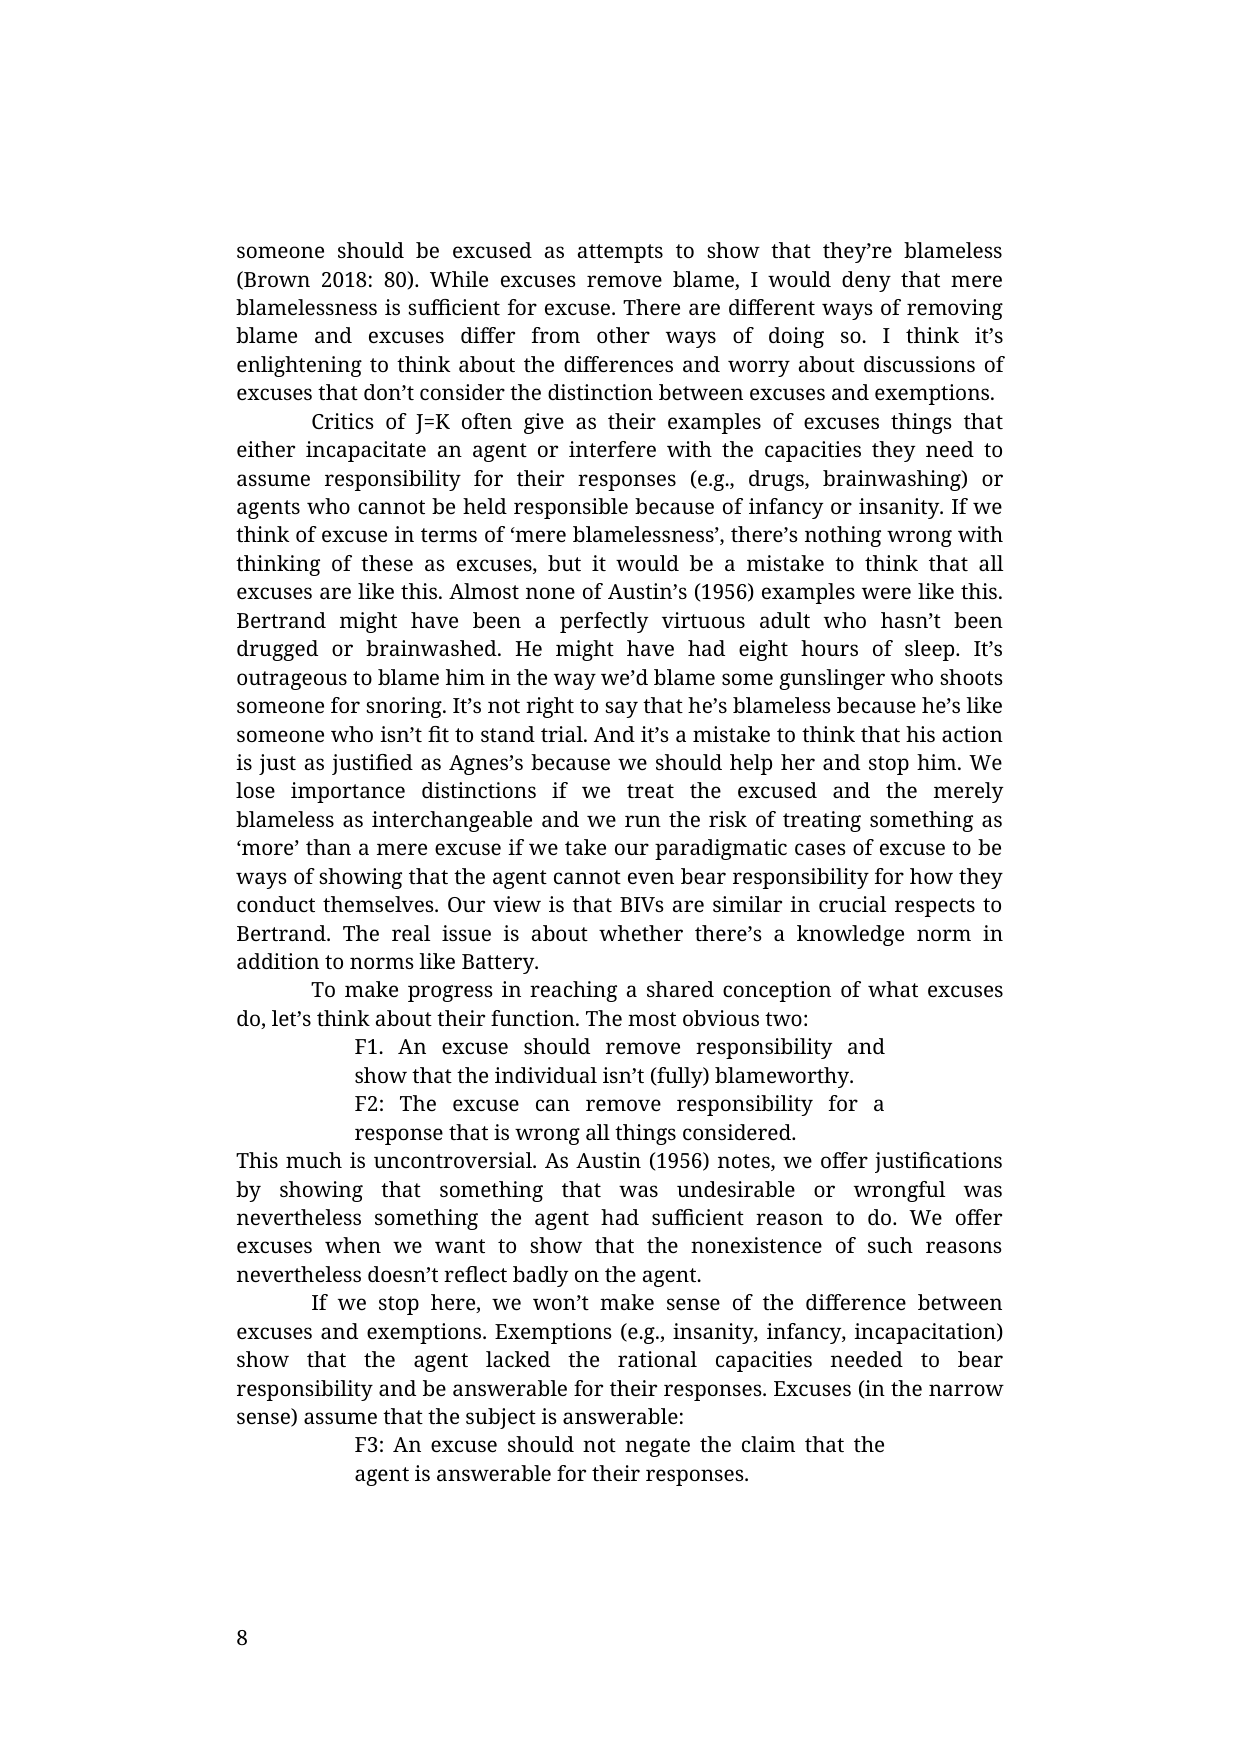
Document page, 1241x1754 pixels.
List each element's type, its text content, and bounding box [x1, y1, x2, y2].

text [236, 236, 1004, 407]
text F3: An excuse should not negate the claim that the agent is answerable for their responses. [354, 1431, 886, 1487]
text If we stop here, we won’t make sense of the difference between excuses and exemptions. Exemptions (e.g., insanity, infancy, incapacitation) show that the agent lacked the rational capacities needed to bear responsibility and be answerable for their responses. Excuses (in the narrow sense) assume that the subject is answerable: [236, 1288, 1004, 1431]
text F1. An excuse should remove responsibility and show that the individual isn’t (fully) blameworthy. [354, 1032, 886, 1089]
text F2: The excuse can remove responsibility for a response that is wrong all things considered. [354, 1089, 886, 1146]
text Critics of J=K often give as their examples of excuses things that either incapacitate an agent or interfere with the capacities they need to assume responsibility for their responses (e.g., drugs, brainwashing) or agents who cannot be held responsible because of infancy or insanity. If we think of excuse in terms of ‘mere blamelessness’, there’s nothing wrong with thinking of these as excuses, but it would be a mistake to think that all excuses are like this. Almost none of Austin’s (1956) examples were like this. Bertrand might have been a perfectly virtuous adult who hasn’t been drugged or brainwashed. He might have had eight hours of sleep. It’s outrageous to blame him in the way we’d blame some gunslinger who shoots someone for snoring. It’s not right to say that he’s blameless because he’s like someone who isn’t fit to stand trial. And it’s a mistake to think that his action is just as justified as Agnes’s because we should help her and stop him. We lose importance distinctions if we treat the excused and the merely blameless as interchangeable and we run the risk of treating something as ‘more’ than a mere excuse if we take our paradigmatic cases of excuse to be ways of showing that the agent cannot even bear responsibility for how they conduct themselves. Our view is that BIVs are similar in crucial respects to Bertrand. The real issue is about whether there’s a knowledge norm in addition to norms like Battery. [236, 407, 1004, 976]
text This much is uncontroversial. As Austin (1956) notes, we offer justifications by showing that something that was undesirable or wrongful was nevertheless something the agent had sufficient reason to do. We offer excuses when we want to show that the nonexistence of such reasons nevertheless doesn’t reflect badly on the agent. [236, 1146, 1004, 1288]
text To make progress in reaching a shared conception of what excuses do, let’s think about their function. The most obvious two: [236, 976, 1004, 1032]
